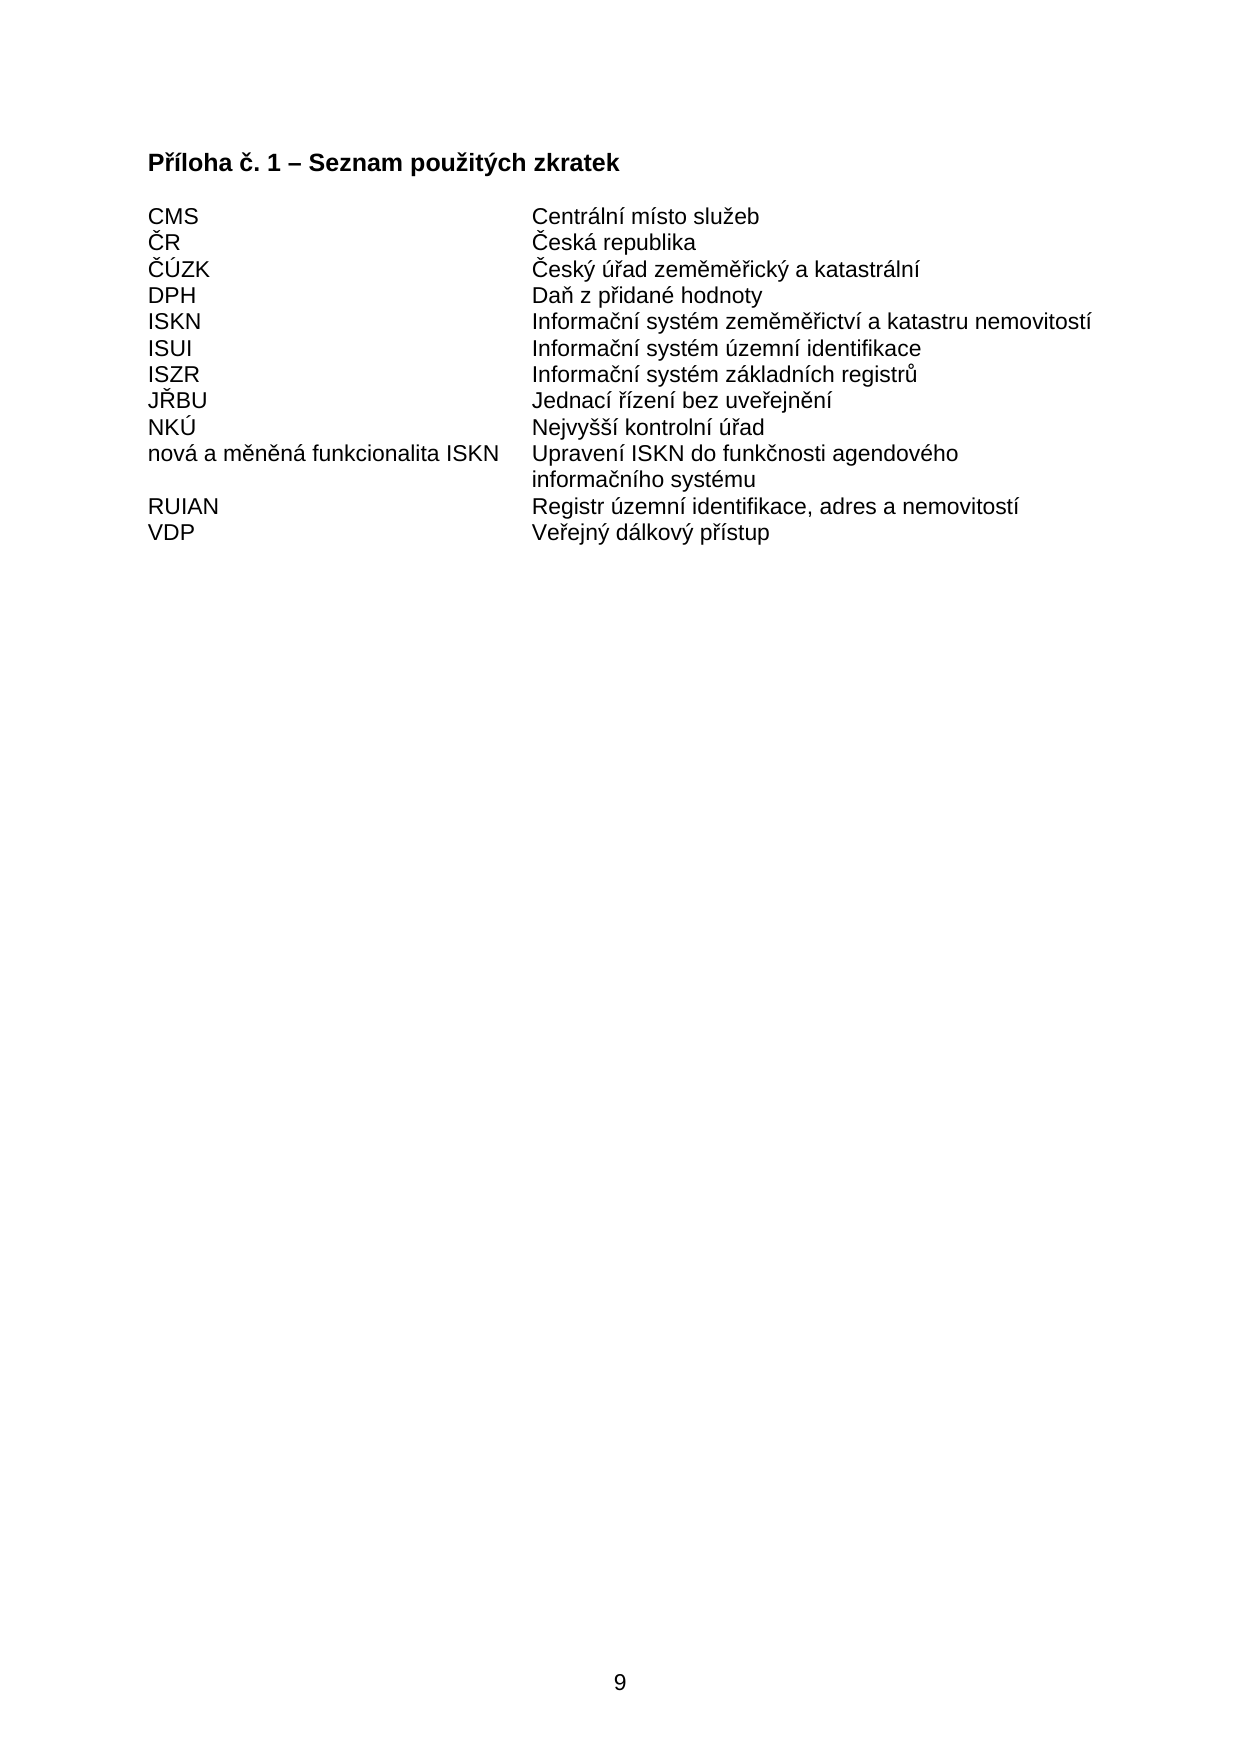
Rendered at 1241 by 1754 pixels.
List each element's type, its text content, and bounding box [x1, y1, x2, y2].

text NKÚ Nejvyšší kontrolní úřad [148, 414, 1092, 440]
text VDP Veřejný dálkový přístup [148, 519, 1092, 545]
text CMS Centrální místo služeb [148, 203, 1092, 229]
text ČR Česká republika [148, 229, 1092, 256]
text ČÚZK Český úřad zeměměřický a katastrální [148, 256, 1092, 282]
text nová a měněná funkcionalita ISKN Upravení ISKN do funkčnosti agendového informačního systému [148, 440, 1092, 493]
text ISUI Informační systém územní identifikace [148, 334, 1092, 361]
text DPH Daň z přidané hodnoty [148, 282, 1092, 308]
text Příloha č. 1 – Seznam použitých zkratek [148, 148, 1092, 176]
text RUIAN Registr územní identifikace, adres a nemovitostí [148, 493, 1092, 519]
text JŘBU Jednací řízení bez uveřejnění [148, 387, 1092, 414]
text ISKN Informační systém zeměměřictví a katastru nemovitostí [148, 308, 1092, 334]
text ISZR Informační systém základních registrů [148, 361, 1092, 387]
